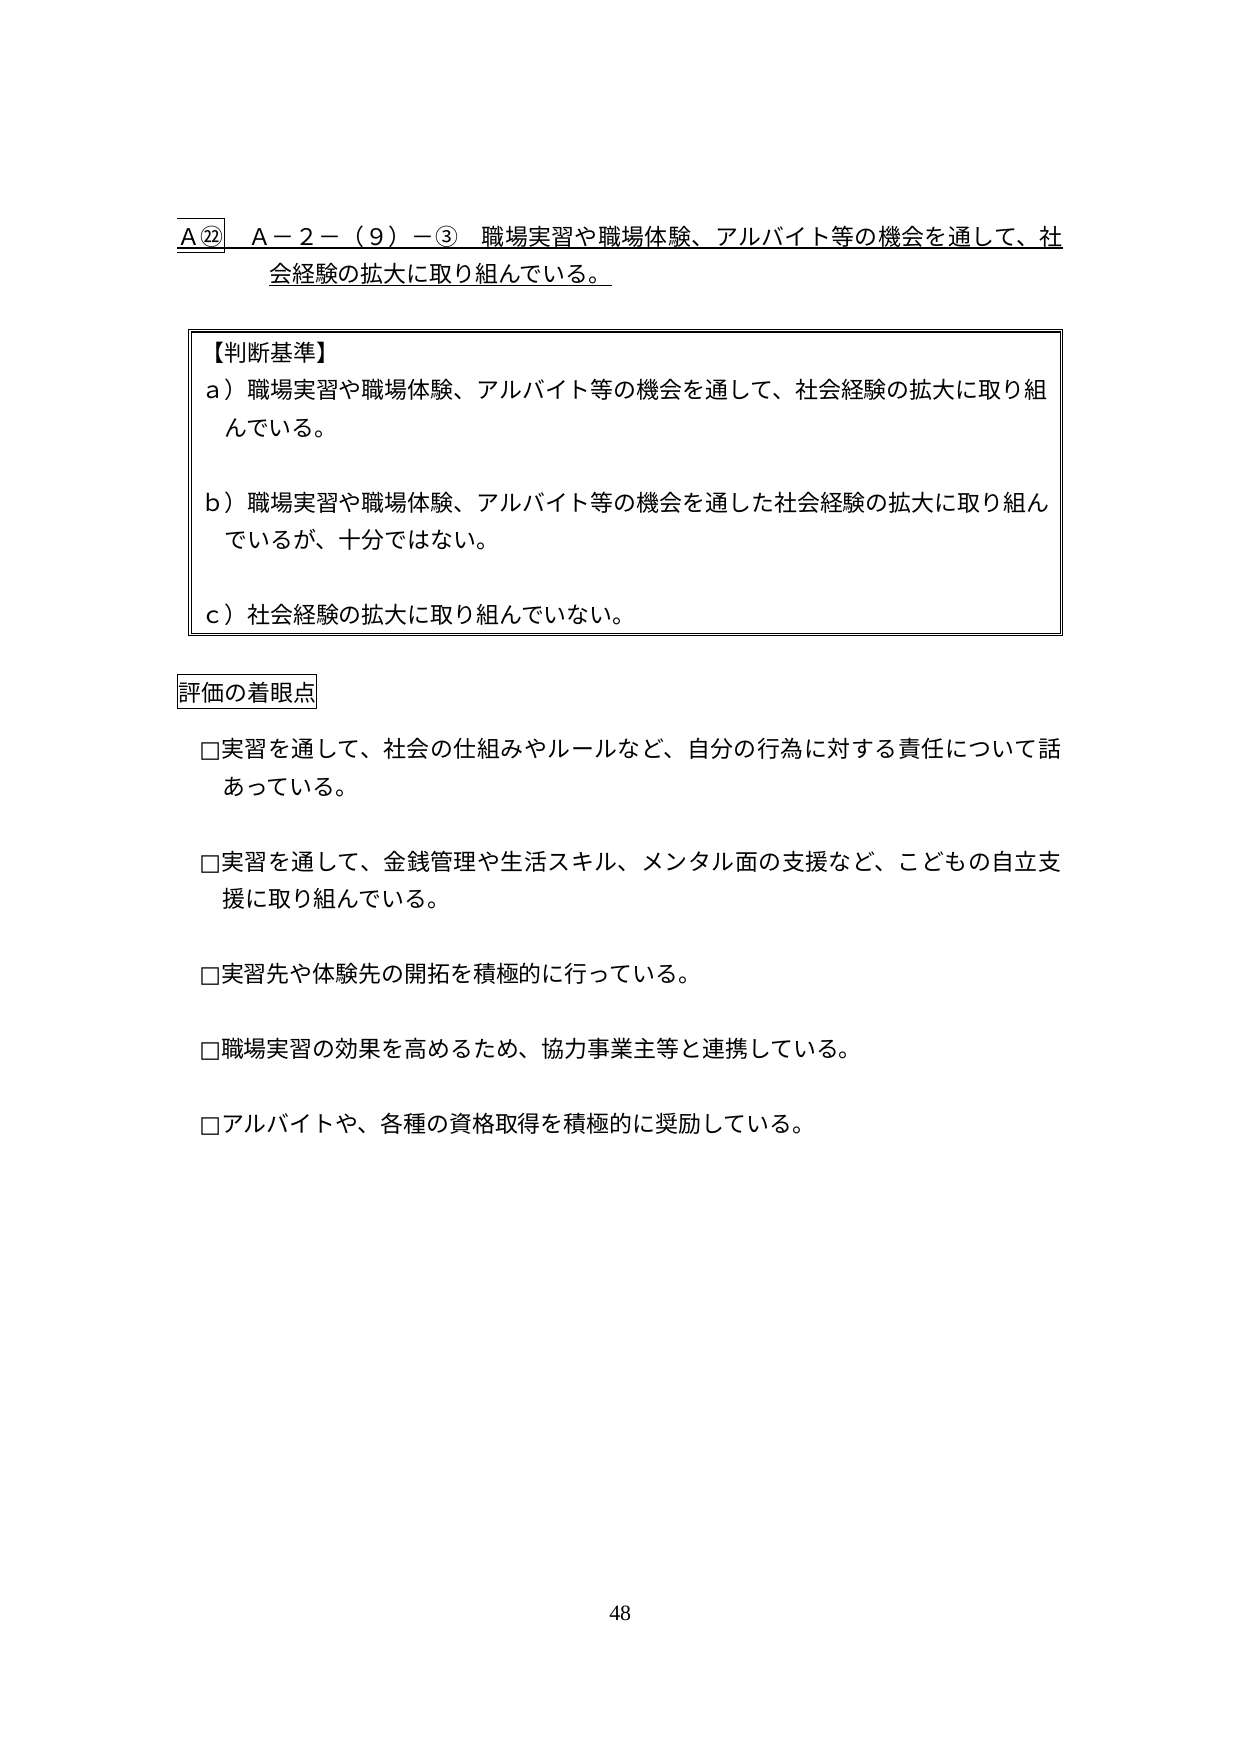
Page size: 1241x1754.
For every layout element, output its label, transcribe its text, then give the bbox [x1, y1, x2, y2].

subtitle Ａ㉒ Ａ－２－（９）－③ 職場実習や職場体験、アルバイト等の機会を通して、社会経験の拡大に取り組んでいる。 [225, 217, 1063, 247]
table_header 【判断基準】 ａ）職場実習や職場体験、アルバイト等の機会を通して、社会経験の拡大に取り組んでいる。 ｂ）職場実習や職場体験、アルバイト等の機会を通した社会経験の拡大に取り組んでいるが、十分ではない。 ｃ）社会経験の拡大に取り組んでいない。 [192, 333, 1060, 632]
text □アルバイトや、各種の資格取得を積極的に奨励している。 [199, 1104, 1063, 1142]
subtitle Ａ㉒ Ａ－２－（９）－③ 職場実習や職場体験、アルバイト等の機会を通して、社会経験の拡大に取り組んでいる。 [177, 249, 1063, 292]
text □実習を通して、金銭管理や生活スキル、メンタル面の支援など、こどもの自立支援に取り組んでいる。 [199, 842, 1063, 917]
text □実習を通して、社会の仕組みやルールなど、自分の行為に対する責任について話あっている。 [199, 729, 1063, 804]
text □職場実習の効果を高めるため、協力事業主等と連携している。 [199, 1029, 1063, 1067]
text 評価の着眼点 [177, 673, 1063, 711]
text □実習先や体験先の開拓を積極的に行っている。 [199, 954, 1063, 992]
